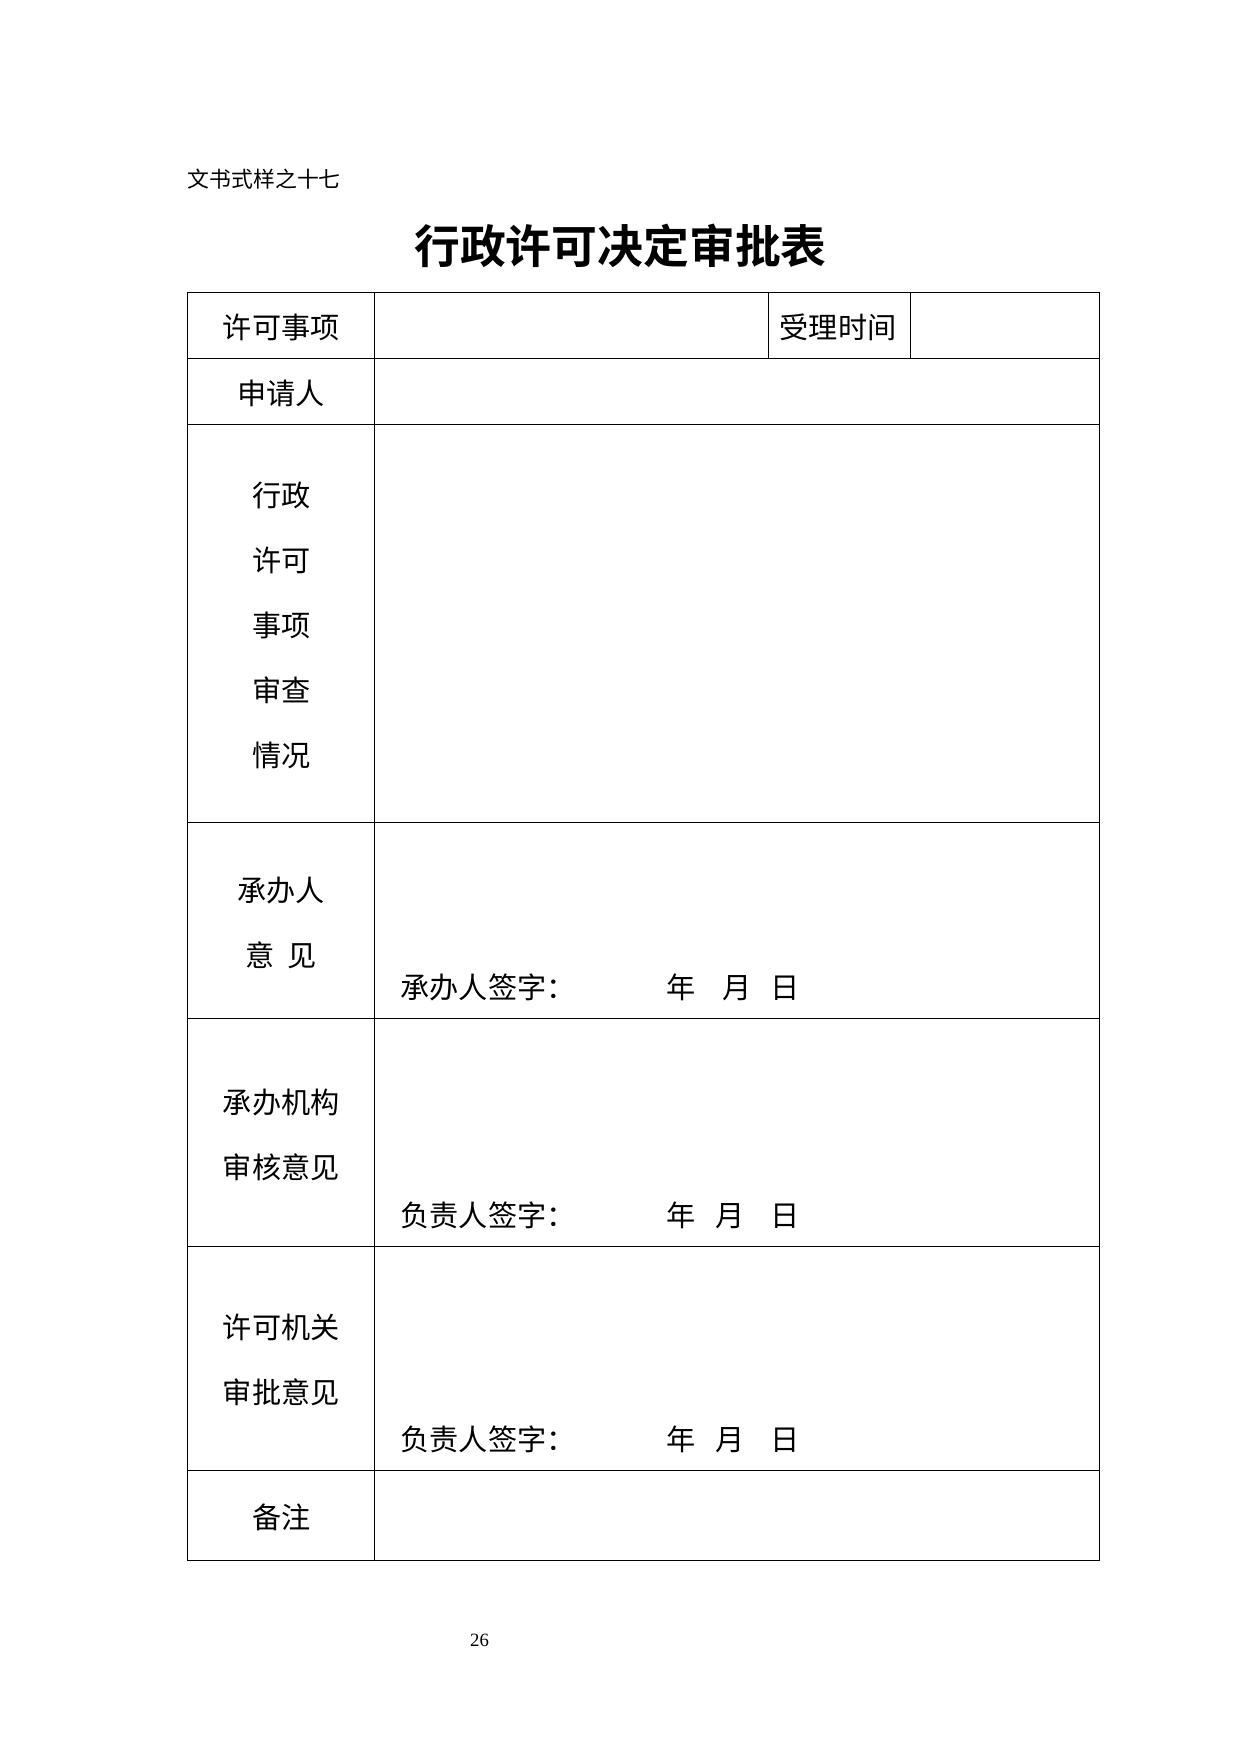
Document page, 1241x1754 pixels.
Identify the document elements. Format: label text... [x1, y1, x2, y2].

table_cell 申请人 [188, 359, 374, 424]
table_cell 负责人签字： 年 月 日 [375, 1019, 1099, 1246]
table_cell [375, 425, 1099, 822]
text 文书式样之十七 [187, 162, 1053, 194]
table_cell 承办人签字： 年 月 日 [375, 823, 1099, 1018]
table_header 许可事项 [188, 293, 374, 358]
table_cell 负责人签字： 年 月 日 [375, 1247, 1099, 1470]
table_cell 承办人 意 见 [188, 823, 374, 1018]
table_cell 许可机关 审批意见 [188, 1247, 374, 1470]
table_header [911, 293, 1099, 358]
table_cell [375, 1471, 1099, 1560]
table_cell 行政 许可 事项 审查 情况 [188, 425, 374, 822]
table_cell 备注 [188, 1471, 374, 1560]
text 行政许可决定审批表 [187, 194, 1053, 292]
table_cell [375, 359, 1099, 424]
table_cell 承办机构 审核意见 [188, 1019, 374, 1246]
table_header 受理时间 [769, 293, 910, 358]
table_header [375, 293, 768, 358]
